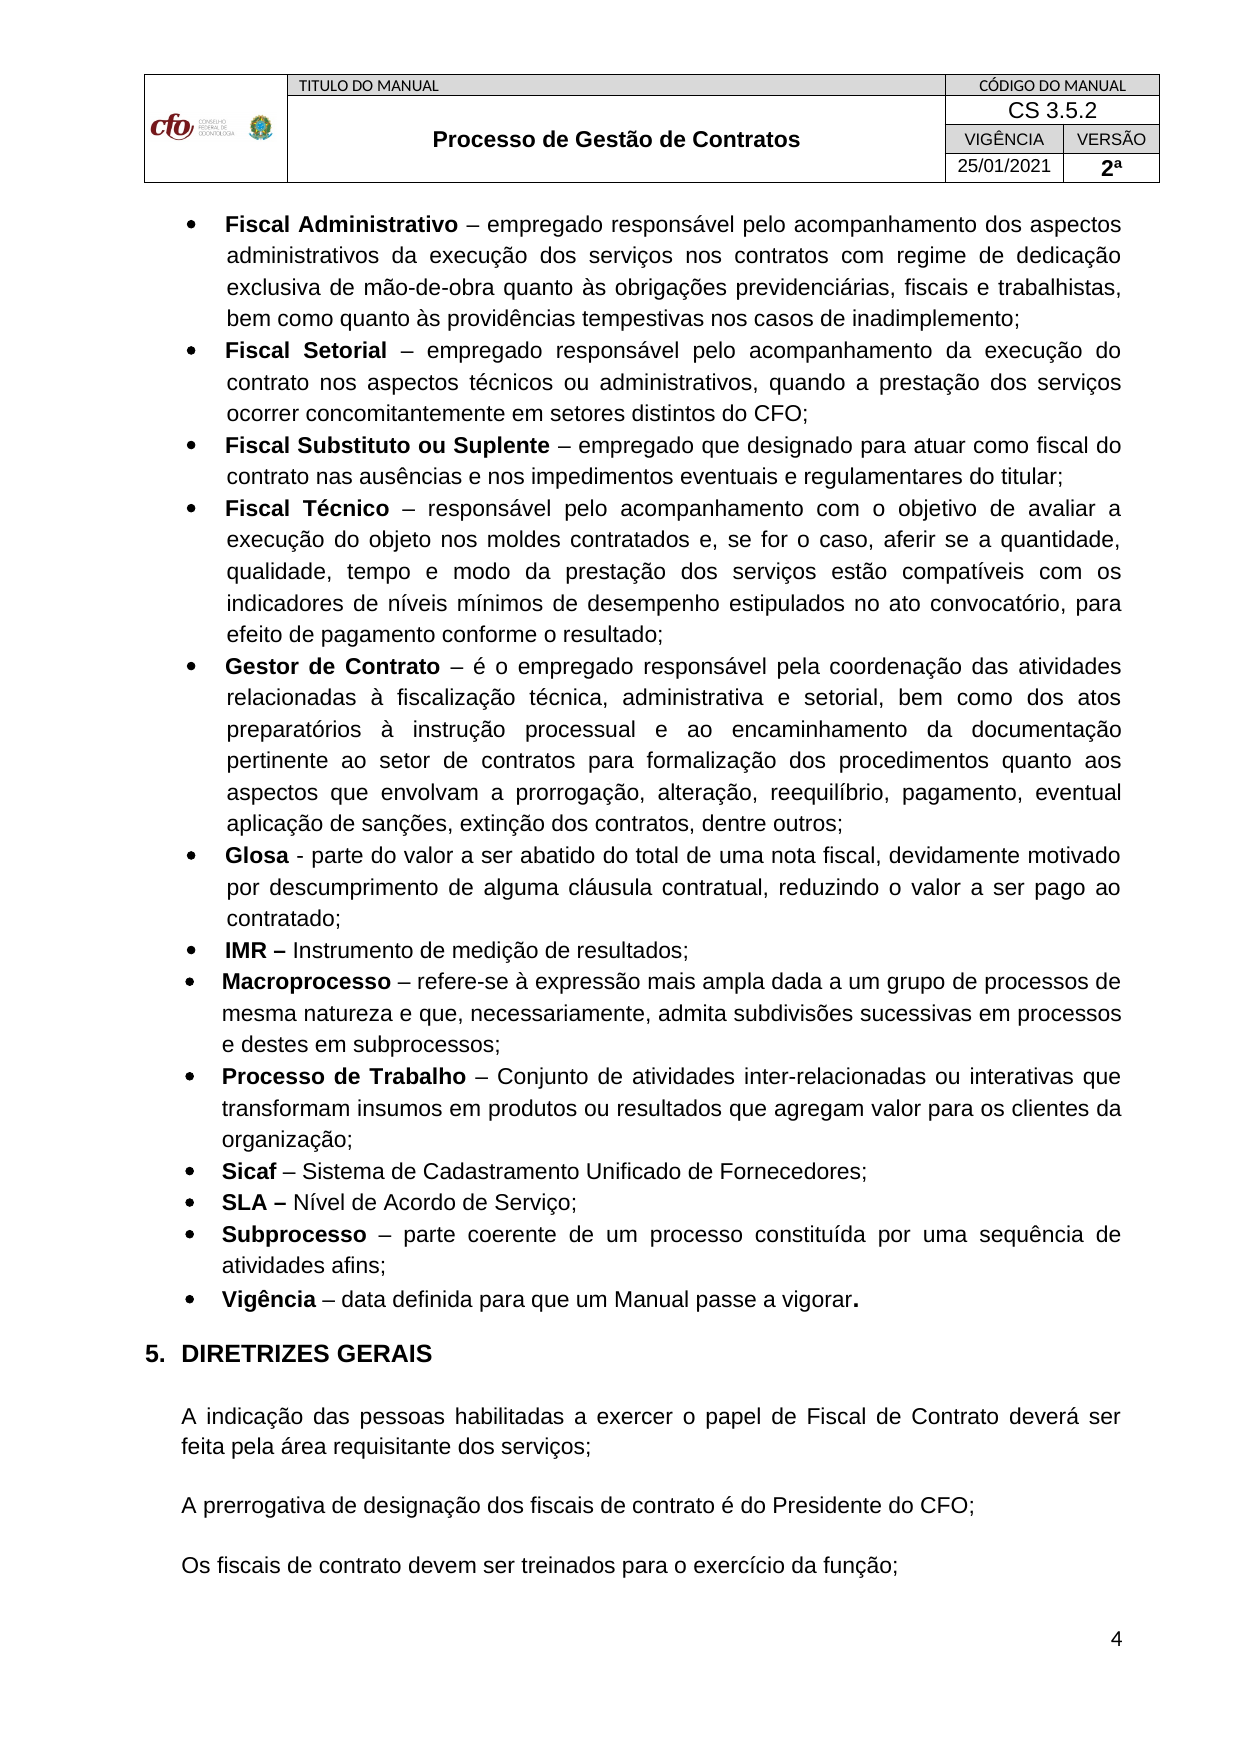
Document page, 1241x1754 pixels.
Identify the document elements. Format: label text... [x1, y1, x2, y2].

list Fiscal Setorial – empregado responsável pelo acompanhamento da execução do contrato nos aspectos técnicos ou administrativos, quando a prestação dos serviços ocorrer concomitantemente em setores distintos do CFO; [187, 337, 1122, 426]
text A prerrogativa de designação dos fiscais de contrato é do Presidente do CFO; [181, 1492, 1122, 1519]
list DIRETRIZES GERAIS [145, 1339, 1122, 1368]
list Processo de Trabalho – Conjunto de atividades inter-relacionadas ou interativas que transformam insumos em produtos ou resultados que agregam valor para os clientes da organização; [186, 1063, 1122, 1152]
list Fiscal Técnico – responsável pelo acompanhamento com o objetivo de avaliar a execução do objeto nos moldes contratados e, se for o caso, aferir se a quantidade, qualidade, tempo e modo da prestação dos serviços estão compatíveis com os indicadores de níveis mínimos de desempenho estipulados no ato convocatório, para efeito de pagamento conforme o resultado; [187, 495, 1122, 647]
list Gestor de Contrato – é o empregado responsável pela coordenação das atividades relacionadas à fiscalização técnica, administrativa e setorial, bem como dos atos preparatórios à instrução processual e ao encaminhamento da documentação pertinente ao setor de contratos para formalização dos procedimentos quanto aos aspectos que envolvam a prorrogação, alteração, reequilíbrio, pagamento, eventual aplicação de sanções, extinção dos contratos, dentre outros; [187, 653, 1122, 837]
list SLA – Nível de Acordo de Serviço; [186, 1189, 1122, 1216]
picture [147, 111, 277, 142]
text Os fiscais de contrato devem ser treinados para o exercício da função; [181, 1552, 1122, 1578]
list Fiscal Substituto ou Suplente – empregado que designado para atuar como fiscal do contrato nas ausências e nos impedimentos eventuais e regulamentares do titular; [187, 432, 1122, 489]
list Fiscal Administrativo – empregado responsável pelo acompanhamento dos aspectos administrativos da execução dos serviços nos contratos com regime de dedicação exclusiva de mão-de-obra quanto às obrigações previdenciárias, fiscais e trabalhistas, bem como quanto às providências tempestivas nos casos de inadimplemento; [187, 211, 1122, 332]
list Sicaf – Sistema de Cadastramento Unificado de Fornecedores; [186, 1158, 1122, 1184]
text A indicação das pessoas habilitadas a exercer o papel de Fiscal de Contrato deverá ser feita pela área requisitante dos serviços; [181, 1403, 1122, 1459]
list IMR – Instrumento de medição de resultados; [187, 937, 1122, 963]
list Subprocesso – parte coerente de um processo constituída por uma sequência de atividades afins; [186, 1221, 1122, 1279]
list Glosa - parte do valor a ser abatido do total de uma nota fiscal, devidamente motivado por descumprimento de alguma cláusula contratual, reduzindo o valor a ser pago ao contratado; [187, 842, 1122, 931]
list Vigência – data definida para que um Manual passe a vigorar. [186, 1284, 1122, 1313]
list Macroprocesso – refere-se à expressão mais ampla dada a um grupo de processos de mesma natureza e que, necessariamente, admita subdivisões sucessivas em processos e destes em subprocessos; [186, 968, 1122, 1058]
